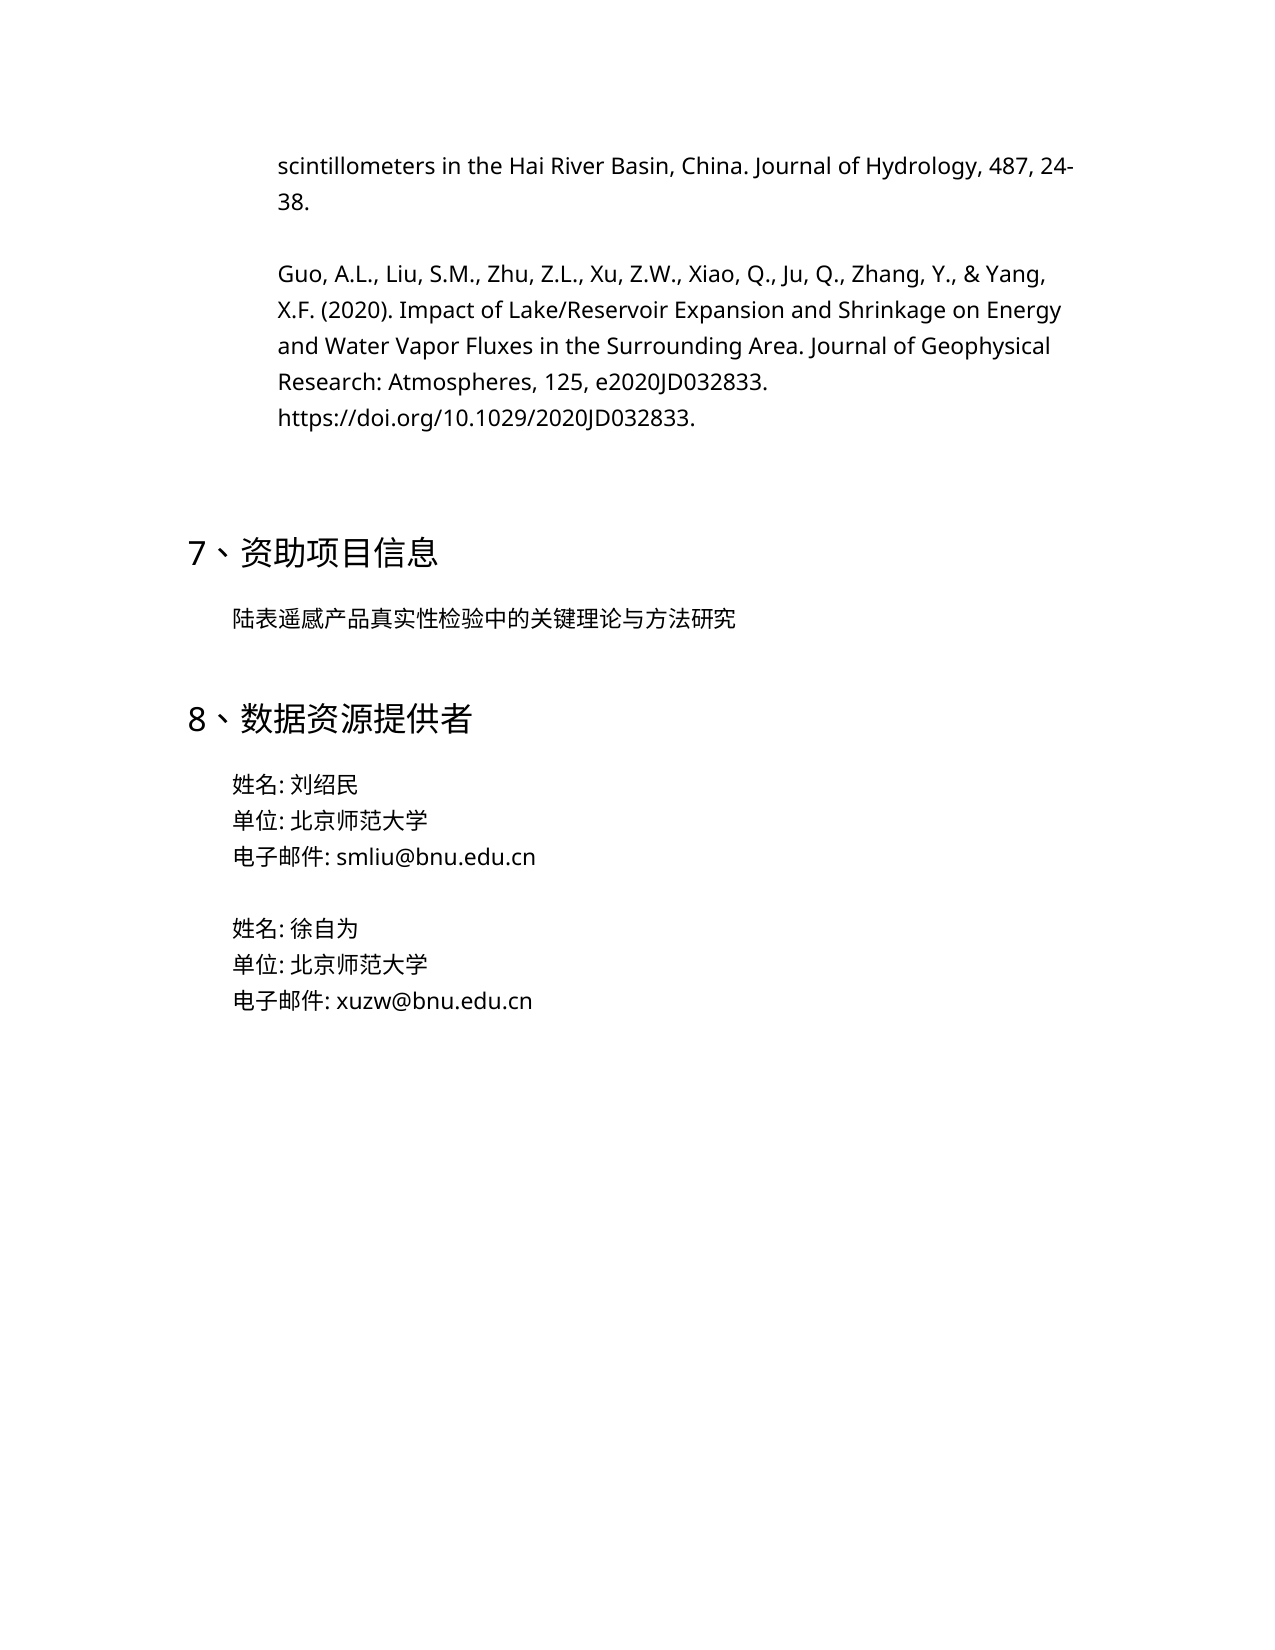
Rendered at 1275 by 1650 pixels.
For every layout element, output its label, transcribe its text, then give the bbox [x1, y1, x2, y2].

text 陆表遥感产品真实性检验中的关键理论与方法研究 [232, 603, 1087, 670]
text 姓名: 刘绍民 单位: 北京师范大学 电子邮件: smliu@bnu.edu.cn 姓名: 徐自为 单位: 北京师范大学 电子邮件: xuzw@bnu.edu.cn [232, 769, 1087, 1088]
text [277, 150, 1087, 505]
text 8、数据资源提供者 [187, 696, 1087, 741]
text 7、资助项目信息 [187, 530, 1087, 576]
